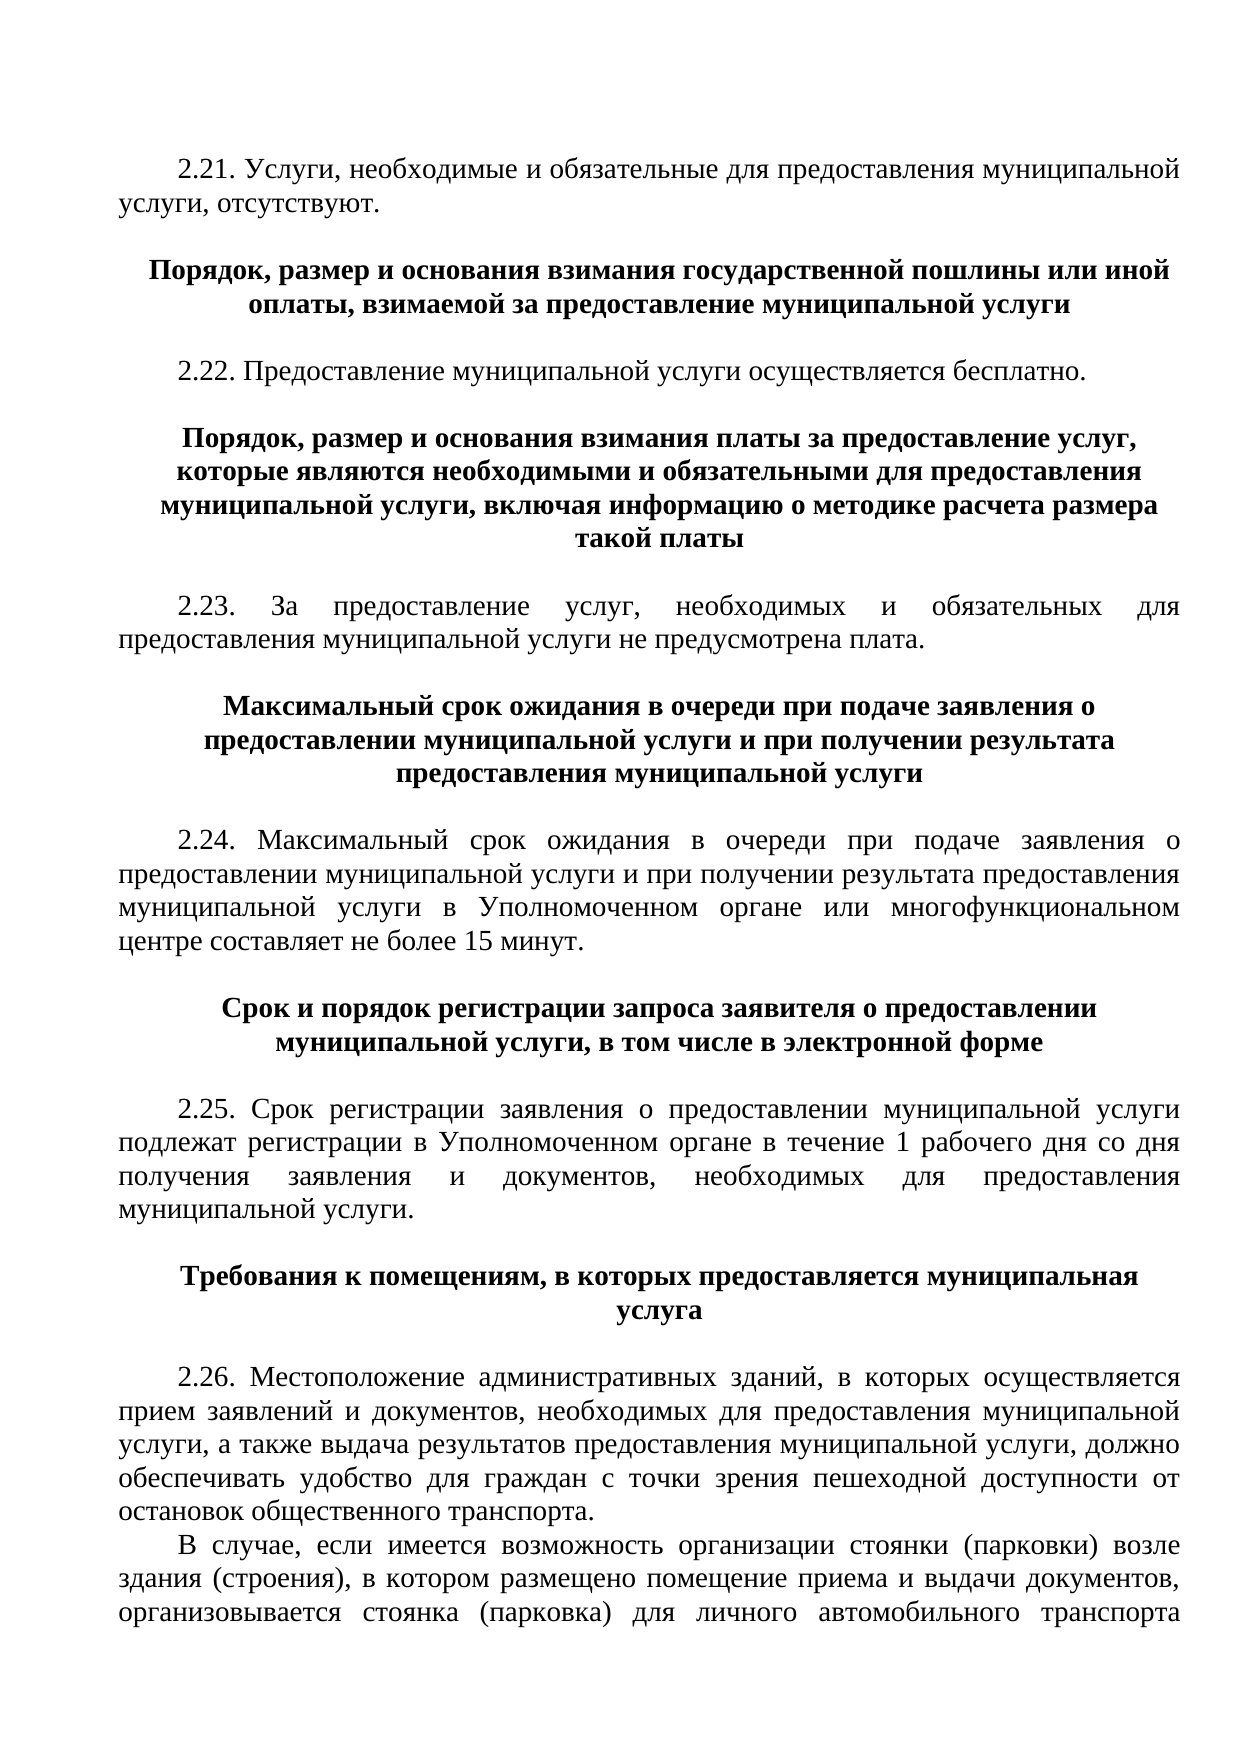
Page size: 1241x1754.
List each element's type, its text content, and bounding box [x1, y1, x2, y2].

subtitle Срок и порядок регистрации запроса заявителя о предоставлении муниципальной услуги, в том числе в электронной форме [138, 990, 1181, 1057]
subtitle Порядок, размер и основания взимания платы за предоставление услуг, которые являются необходимыми и обязательными для предоставления муниципальной услуги, включая информацию о методике расчета размера такой платы [138, 420, 1181, 554]
text 2.26. Местоположение административных зданий, в которых осуществляется прием заявлений и документов, необходимых для предоставления муниципальной услуги, а также выдача результатов предоставления муниципальной услуги, должно обеспечивать удобство для граждан с точки зрения пешеходной доступности от остановок общественного транспорта. [118, 1359, 1181, 1527]
text 2.25. Срок регистрации заявления о предоставлении муниципальной услуги подлежат регистрации в Уполномоченном органе в течение 1 рабочего дня со дня получения заявления и документов, необходимых для предоставления муниципальной услуги. [118, 1091, 1181, 1225]
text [118, 1527, 1181, 1627]
subtitle Порядок, размер и основания взимания государственной пошлины или иной оплаты, взимаемой за предоставление муниципальной услуги [138, 252, 1181, 319]
text 2.21. Услуги, необходимые и обязательные для предоставления муниципальной услуги, отсутствуют. [118, 152, 1181, 219]
text 2.24. Максимальный срок ожидания в очереди при подаче заявления о предоставлении муниципальной услуги и при получении результата предоставления муниципальной услуги в Уполномоченном органе или многофункциональном центре составляет не более 15 минут. [118, 822, 1181, 957]
text 2.23. За предоставление услуг, необходимых и обязательных для предоставления муниципальной услуги не предусмотрена плата. [118, 588, 1181, 655]
subtitle Максимальный срок ожидания в очереди при подаче заявления о предоставлении муниципальной услуги и при получении результата предоставления муниципальной услуги [138, 688, 1181, 789]
subtitle Требования к помещениям, в которых предоставляется муниципальная услуга [138, 1258, 1181, 1326]
text 2.22. Предоставление муниципальной услуги осуществляется бесплатно. [118, 353, 1181, 386]
